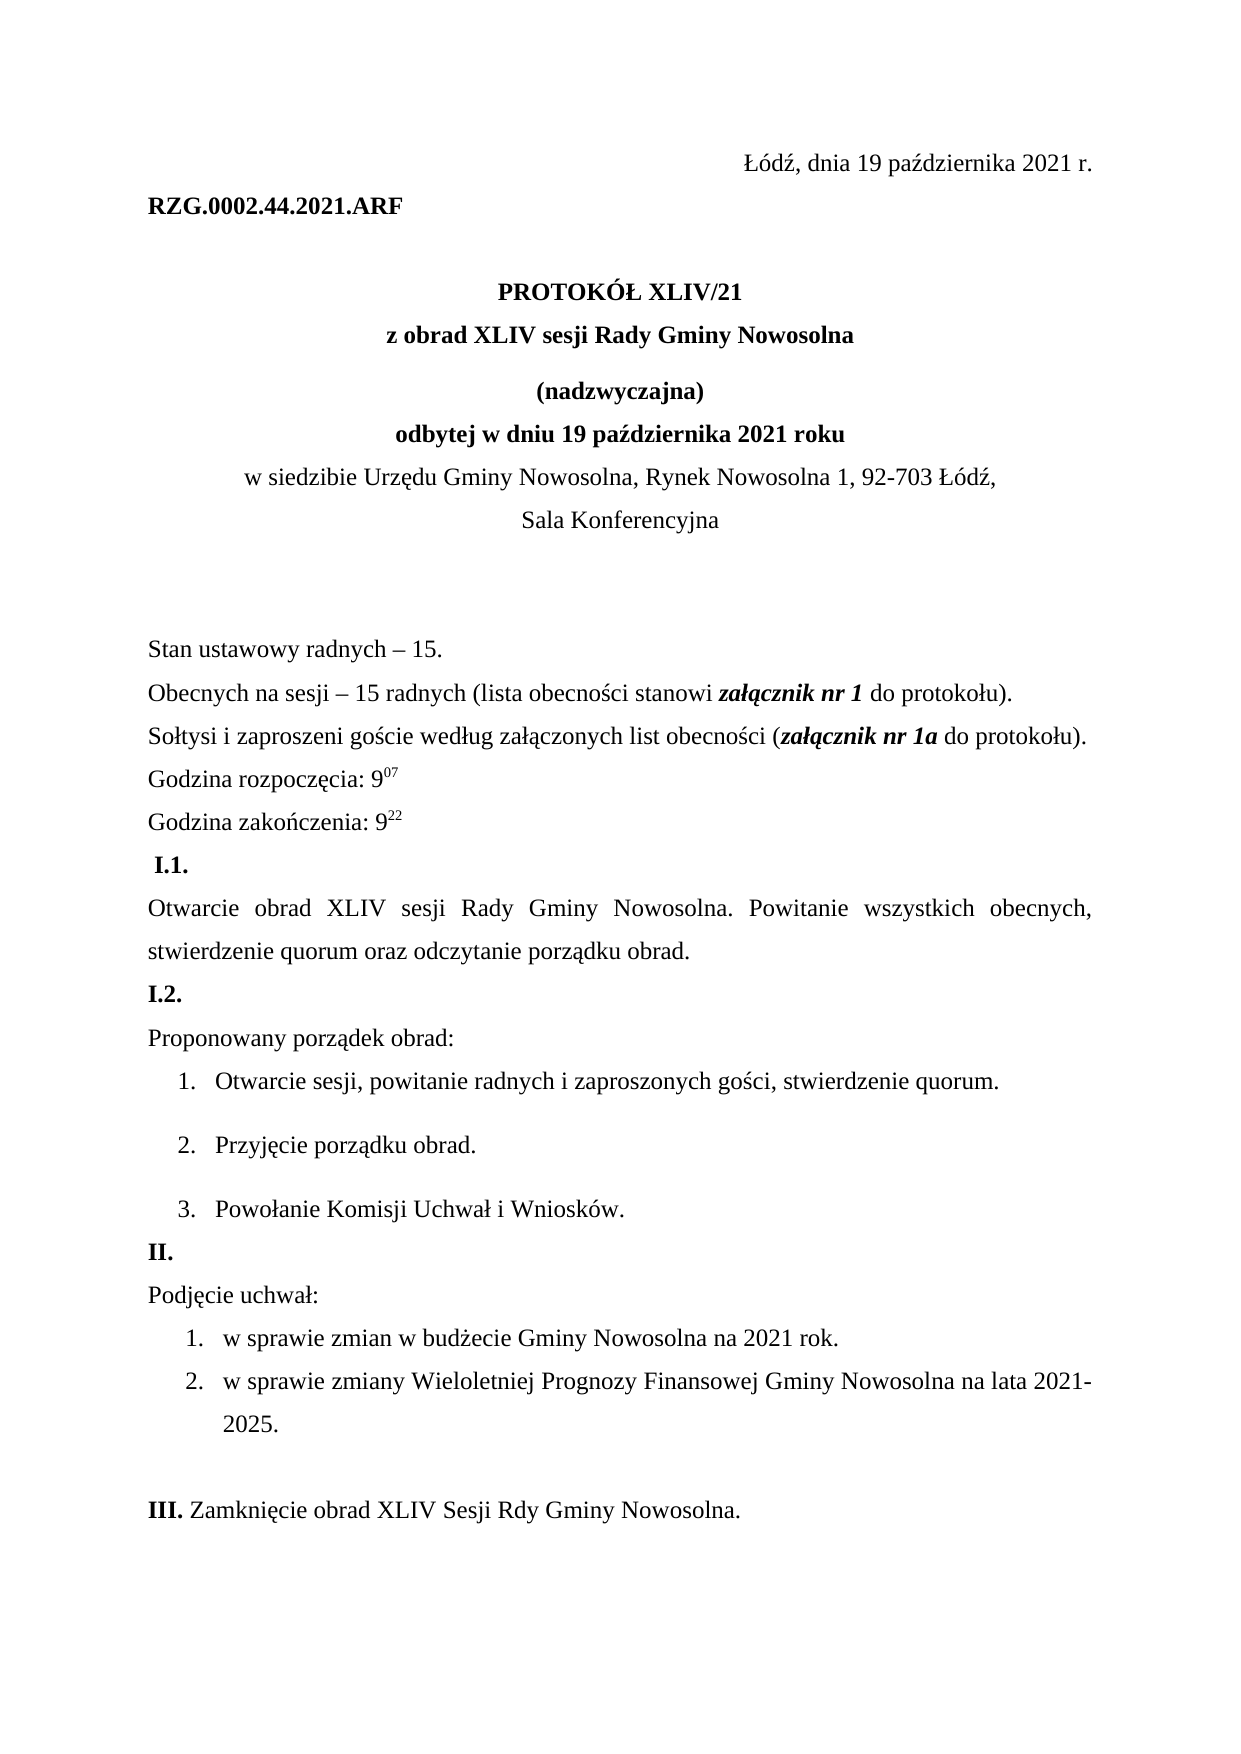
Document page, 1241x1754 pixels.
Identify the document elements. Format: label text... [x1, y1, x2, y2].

text (nadzwyczajna) odbytej w dniu 19 października 2021 roku w siedzibie Urzędu Gminy Nowosolna, Rynek Nowosolna 1, 92-703 Łódź, [148, 376, 1093, 491]
list Otwarcie sesji, powitanie radnych i zaproszonych gości, stwierdzenie quorum. [177, 1066, 1093, 1094]
text Stan ustawowy radnych – 15. [148, 634, 1093, 663]
text RZG.0002.44.2021.ARF [148, 191, 1093, 219]
text z obrad XLIV sesji Rady Gminy Nowosolna [148, 320, 1093, 349]
list Powołanie Komisji Uchwał i Wniosków. [177, 1194, 1093, 1222]
list w sprawie zmiany Wieloletniej Prognozy Finansowej Gminy Nowosolna na lata 2021-2025. [185, 1366, 1093, 1438]
text PROTOKÓŁ XLIV/21 [148, 277, 1093, 306]
text Obecnych na sesji – 15 radnych (lista obecności stanowi załącznik nr 1 do protokołu). [148, 678, 1093, 706]
text Łódź, dnia 19 października 2021 r. [148, 148, 1093, 176]
text III. Zamknięcie obrad XLIV Sesji Rdy Gminy Nowosolna. [148, 1496, 1093, 1524]
text Godzina zakończenia: 922 [148, 807, 1093, 836]
list Podjęcie uchwał: [148, 1280, 1093, 1309]
text Sołtysi i zaproszeni goście według załączonych list obecności (załącznik nr 1a do protokołu). [148, 721, 1093, 749]
list w sprawie zmian w budżecie Gminy Nowosolna na 2021 rok. [185, 1323, 1093, 1352]
text I.1. [148, 850, 1093, 879]
text I.2. Proponowany porządek obrad: [148, 979, 1093, 1051]
text Godzina rozpoczęcia: 907 [148, 764, 1093, 793]
list Przyjęcie porządku obrad. [177, 1130, 1093, 1158]
text Sala Konferencyjna [148, 505, 1093, 534]
text II. [148, 1237, 1093, 1266]
text Otwarcie obrad XLIV sesji Rady Gminy Nowosolna. Powitanie wszystkich obecnych, stwierdzenie quorum oraz odczytanie porządku obrad. [148, 893, 1093, 965]
